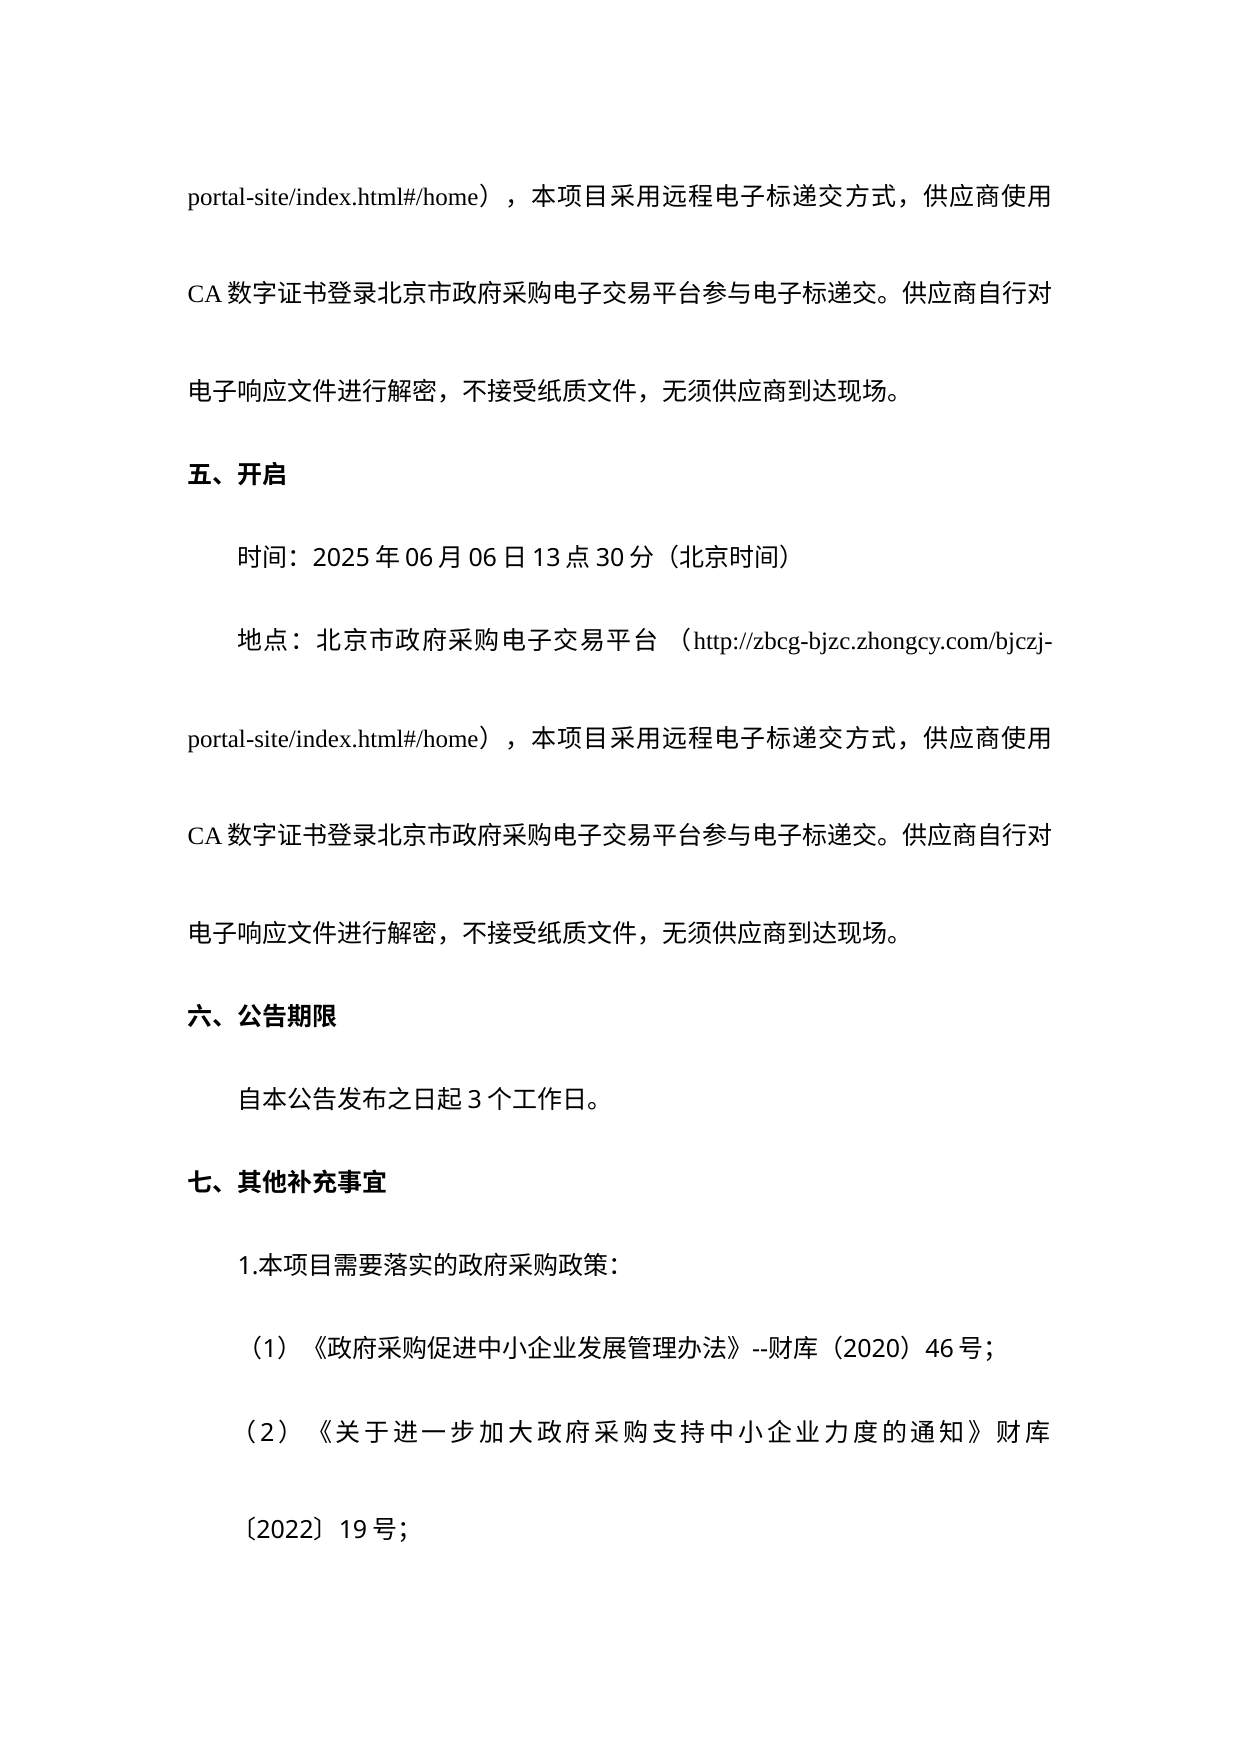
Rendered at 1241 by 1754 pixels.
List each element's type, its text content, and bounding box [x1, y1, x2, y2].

text （1）《政府采购促进中小企业发展管理办法》--财库（2020）46号； [187, 1314, 1053, 1379]
text 时间：2025年06月06日13点30分（北京时间） [187, 523, 1053, 588]
text （2）《关于进一步加大政府采购支持中小企业力度的通知》财库〔2022〕19号； [231, 1398, 1053, 1560]
subtitle 六、公告期限 [187, 982, 1053, 1047]
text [187, 162, 1053, 422]
subtitle 五、开启 [187, 440, 1053, 505]
text 自本公告发布之日起3个工作日。 [187, 1065, 1053, 1130]
text 1.本项目需要落实的政府采购政策： [187, 1231, 1053, 1296]
subtitle 七、其他补充事宜 [187, 1148, 1053, 1213]
